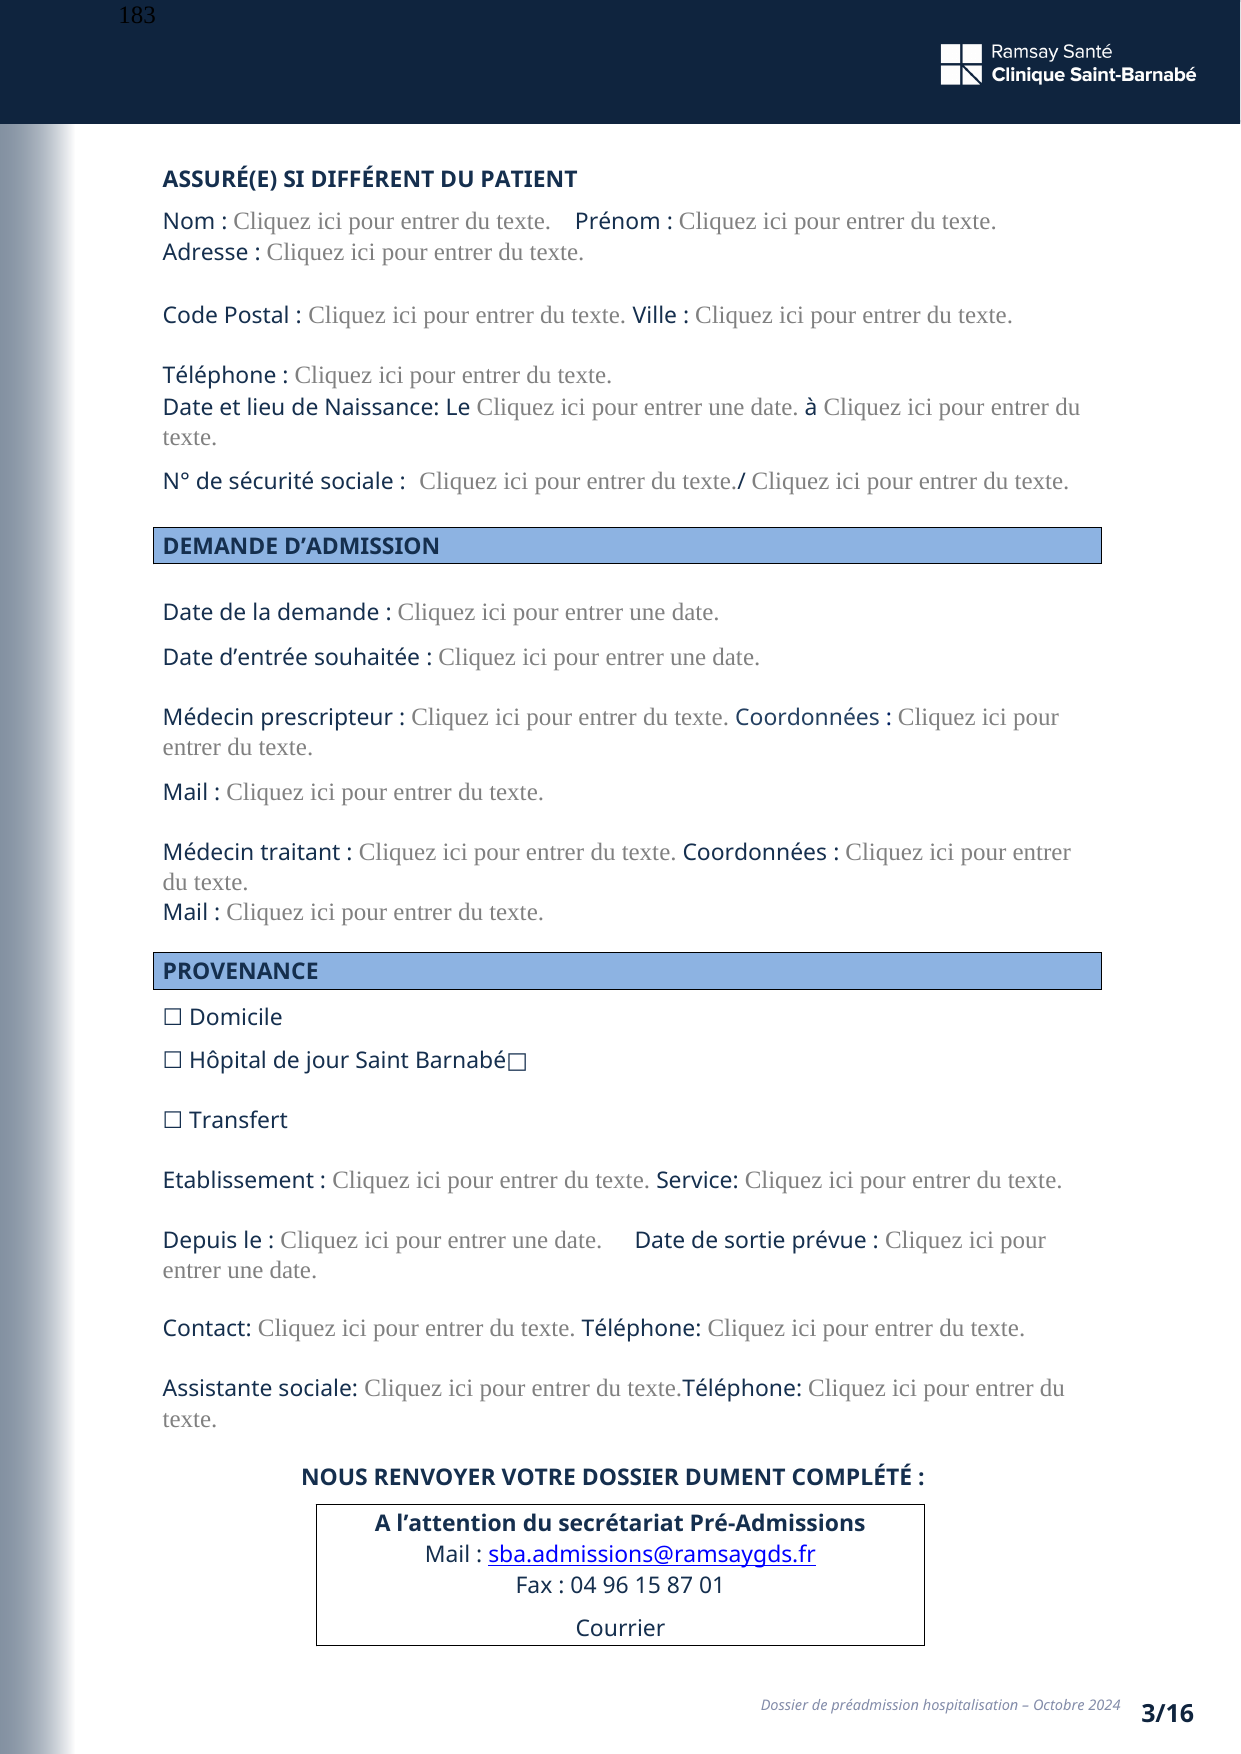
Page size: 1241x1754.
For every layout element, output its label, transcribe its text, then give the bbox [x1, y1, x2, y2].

text Contact: Téléphone: [162, 1312, 1093, 1372]
text Mail : sba.admissions@ramsaygds.fr [317, 1535, 924, 1566]
text Date de la demande : [118, 596, 1063, 627]
text Date d’entrée souhaitée : [162, 641, 1063, 701]
text Téléphone : [162, 359, 1093, 390]
text DEMANDE D’ADMISSION [154, 528, 1101, 563]
text Mail : [162, 895, 1093, 927]
text Date et lieu de Naissance: Le à [162, 390, 1093, 450]
text Médecin prescripteur : Coordonnées : [162, 701, 1093, 761]
text Transfert [162, 1104, 1093, 1164]
text Domicile [162, 1001, 1063, 1032]
text Médecin traitant : Coordonnées : [162, 835, 1093, 895]
text Hôpital de jour Saint Barnabé□ [162, 1044, 1063, 1075]
text Nom : Prénom : [162, 205, 1092, 236]
text Fax : 04 96 15 87 01 [317, 1566, 924, 1601]
text Mail : [162, 775, 1093, 835]
picture [901, 3, 1237, 125]
text Assistante sociale: Téléphone: [162, 1372, 1093, 1461]
text PROVENANCE [154, 953, 1101, 989]
text Depuis le : Date de sortie prévue : [162, 1224, 1093, 1312]
text A l’attention du secrétariat Pré-Admissions [317, 1505, 924, 1535]
text Courrier [317, 1609, 924, 1645]
text Code Postal : Ville : [162, 296, 1093, 359]
text NOUS RENVOYER VOTRE DOSSIER DUMENT COMPLÉTÉ : [162, 1461, 1063, 1492]
text ASSURÉ(E) SI DIFFÉRENT DU PATIENT [162, 162, 1093, 194]
text N° de sécurité sociale : / [162, 464, 1093, 496]
text Adresse : [162, 236, 1092, 296]
text Etablissement : Service: [162, 1164, 1093, 1224]
